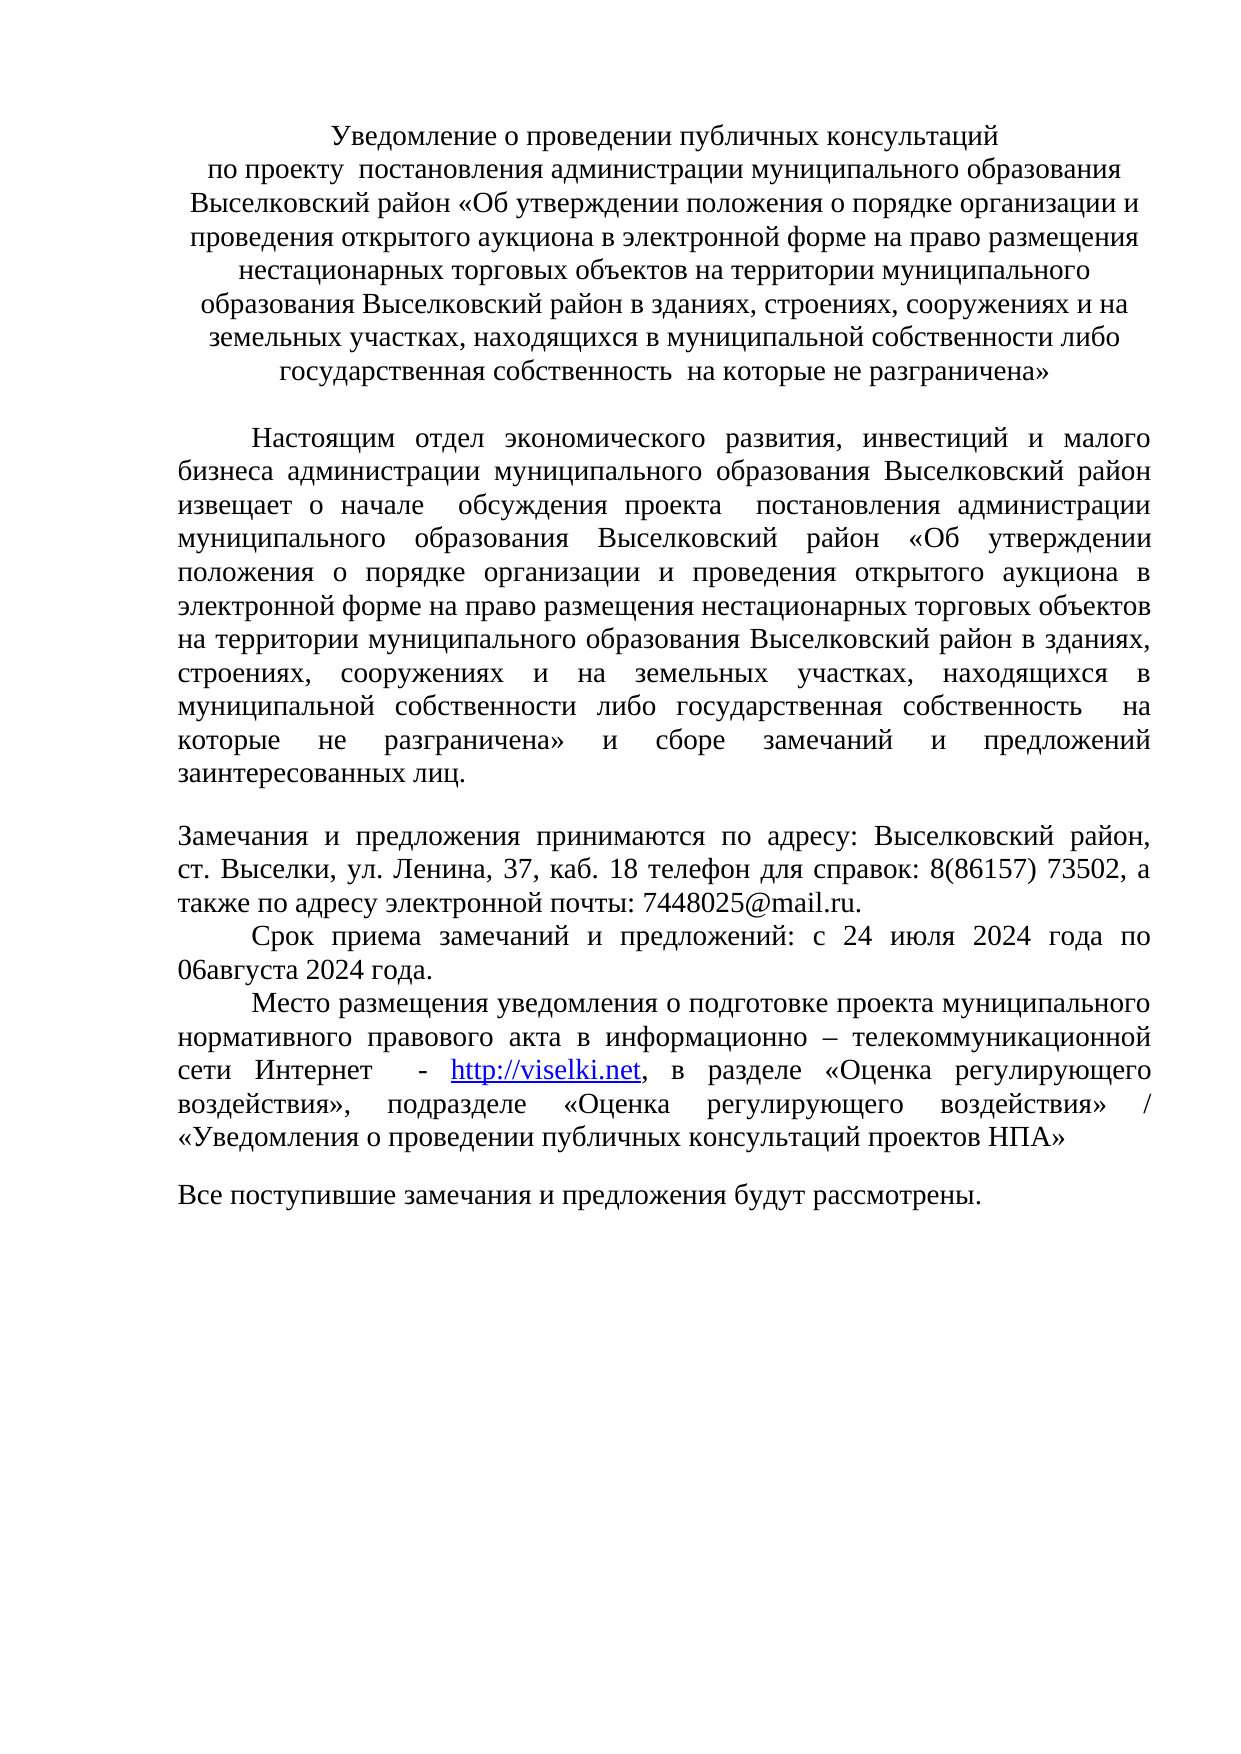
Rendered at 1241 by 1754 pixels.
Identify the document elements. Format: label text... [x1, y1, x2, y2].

text Место размещения уведомления о подготовке проекта муниципального нормативного правового акта в информационно – телекоммуникационной сети Интернет - http://viselki.net, в разделе «Оценка регулирующего воздействия», подразделе «Оценка регулирующего воздействия» / «Уведомления о проведении публичных консультаций проектов НПА» [177, 985, 1152, 1153]
text Настоящим отдел экономического развития, инвестиций и малого бизнеса администрации муниципального образования Выселковский район извещает о начале обсуждения проекта постановления администрации муниципального образования Выселковский район «Об утверждении положения о порядке организации и проведения открытого аукциона в электронной форме на право размещения нестационарных торговых объектов на территории муниципального образования Выселковский район в зданиях, строениях, сооружениях и на земельных участках, находящихся в муниципальной собственности либо государственная собственность на которые не разграничена» и сборе замечаний и предложений заинтересованных лиц. [177, 420, 1152, 789]
text Замечания и предложения принимаются по адресу: Выселковский район, ст. Выселки, ул. Ленина, 37, каб. 18 телефон для справок: 8(86157) 73502, а также по адресу электронной почты: 7448025@mail.ru. [177, 818, 1152, 918]
text по проекту постановления администрации муниципального образования Выселковский район «Об утверждении положения о порядке организации и проведения открытого аукциона в электронной форме на право размещения нестационарных торговых объектов на территории муниципального образования Выселковский район в зданиях, строениях, сооружениях и на земельных участках, находящихся в муниципальной собственности либо государственная собственность на которые не разграничена» [177, 152, 1152, 386]
text Все поступившие замечания и предложения будут рассмотрены. [177, 1177, 1152, 1211]
text Срок приема замечаний и предложений: с 24 июля 2024 года по 06августа 2024 года. [177, 918, 1152, 985]
subtitle Уведомление о проведении публичных консультаций [177, 118, 1152, 152]
